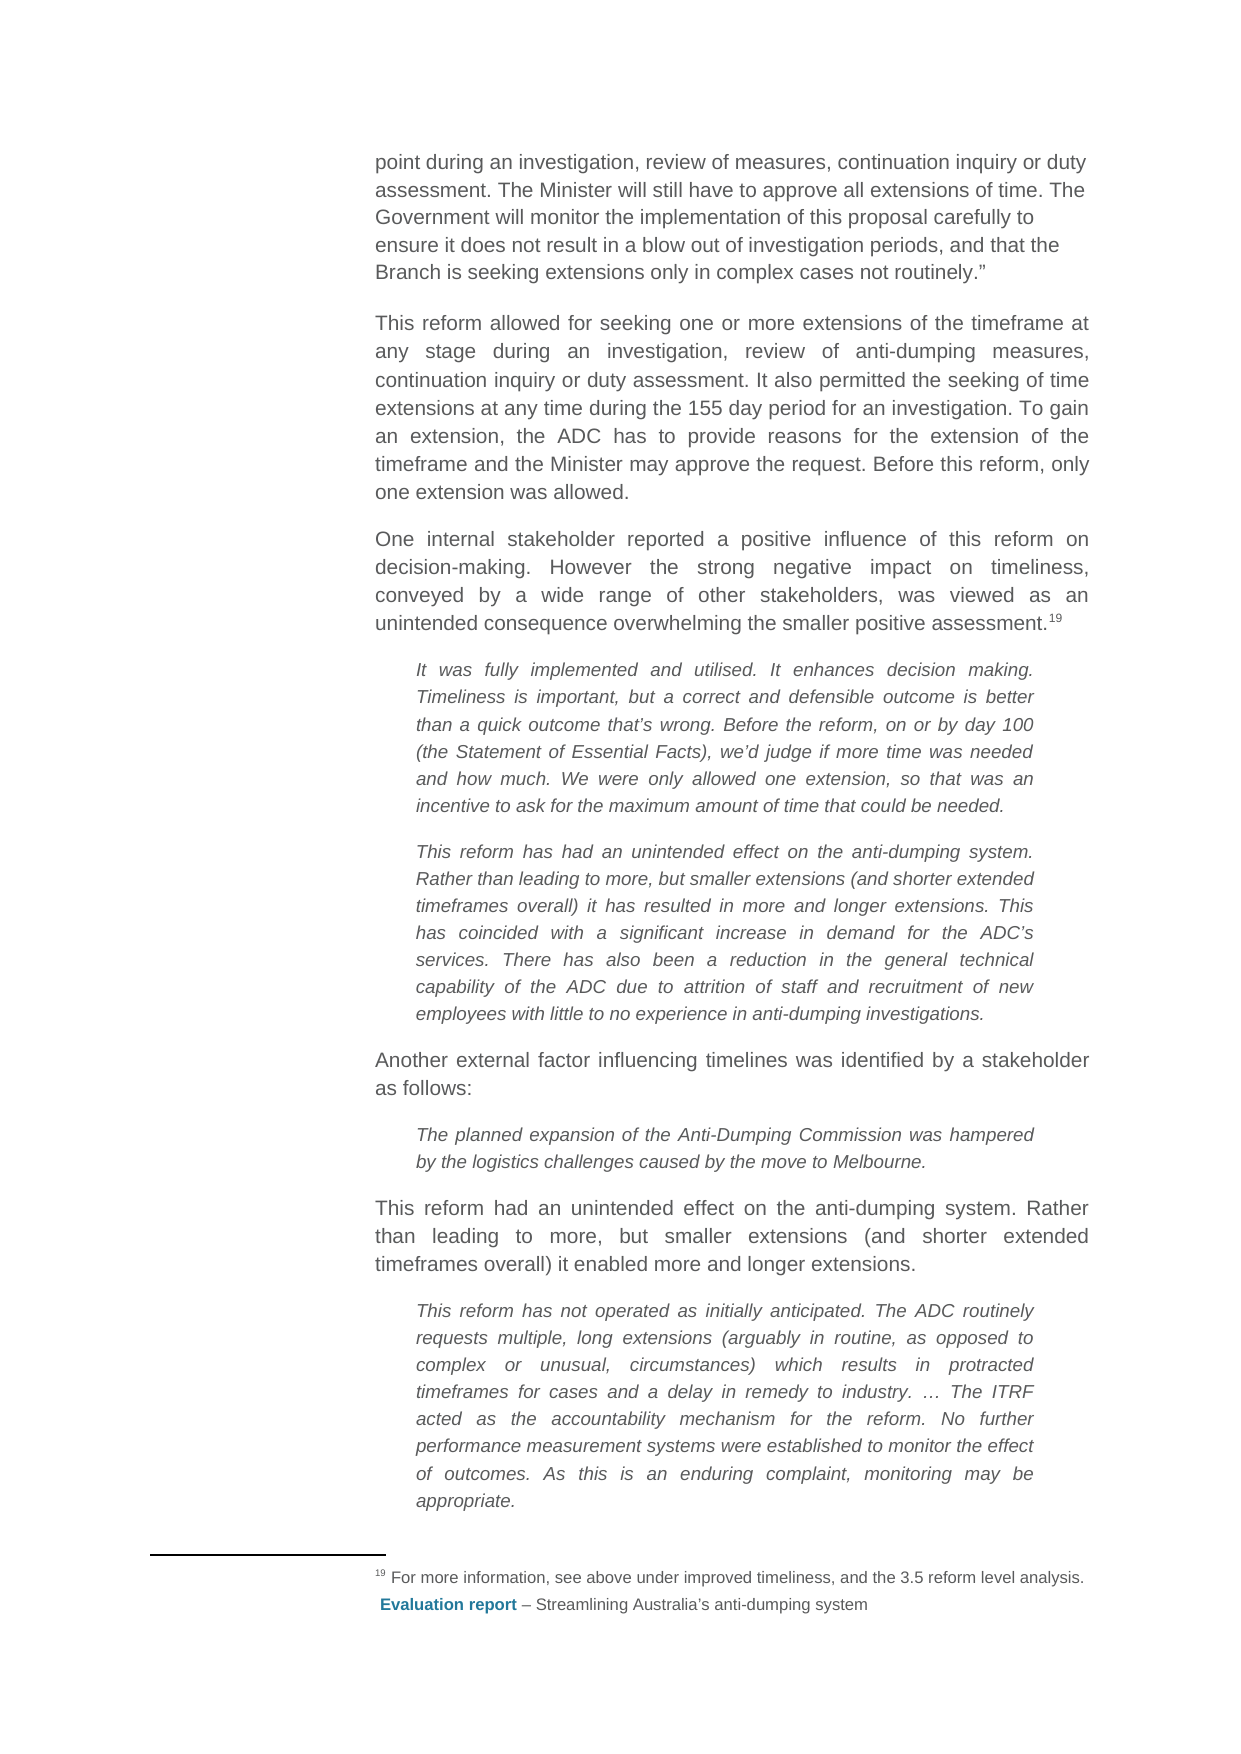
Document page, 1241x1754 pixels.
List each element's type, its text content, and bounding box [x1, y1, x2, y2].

text This reform had an unintended effect on the anti-dumping system. Rather than leading to more, but smaller extensions (and shorter extended timeframes overall) it enabled more and longer extensions. [375, 1193, 1090, 1277]
text Another external factor influencing timelines was identified by a stakeholder as follows: [375, 1045, 1090, 1101]
text One internal stakeholder reported a positive influence of this reform on decision-making. However the strong negative impact on timeliness, conveyed by a wide range of other stakeholders, was viewed as an unintended consequence overwhelming the smaller positive assessment. [375, 524, 1090, 636]
text This reform allowed for seeking one or more extensions of the timeframe at any stage during an investigation, review of anti-dumping measures, continuation inquiry or duty assessment. It also permitted the seeking of time extensions at any time during the 155 day period for an investigation. To gain an extension, the ADC has to provide reasons for the extension of the timeframe and the Minister may approve the request. Before this reform, only one extension was allowed. [375, 308, 1090, 505]
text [375, 150, 1090, 284]
text The planned expansion of the Anti-Dumping Commission was hampered by the logistics challenges caused by the move to Melbourne. [416, 1120, 1036, 1174]
text This reform has had an unintended effect on the anti-dumping system. Rather than leading to more, but smaller extensions (and shorter extended timeframes overall) it has resulted in more and longer extensions. This has coincided with a significant increase in demand for the ADC’s services. There has also been a reduction in the general technical capability of the ADC due to attrition of staff and recruitment of new employees with little to no experience in anti-dumping investigations. [416, 836, 1036, 1026]
text This reform has not operated as initially anticipated. The ADC routinely requests multiple, long extensions (arguably in routine, as opposed to complex or unusual, circumstances) which results in protracted timeframes for cases and a delay in remedy to industry. … The ITRF acted as the accountability mechanism for the reform. No further performance measurement systems were established to monitor the effect of outcomes. As this is an enduring complaint, monitoring may be appropriate. [416, 1296, 1036, 1512]
text It was fully implemented and utilised. It enhances decision making. Timeliness is important, but a correct and defensible outcome is better than a quick outcome that’s wrong. Before the reform, on or by day 100 (the Statement of Essential Facts), we’d judge if more time was needed and how much. We were only allowed one extension, so that was an incentive to ask for the maximum amount of time that could be needed. [416, 655, 1036, 818]
